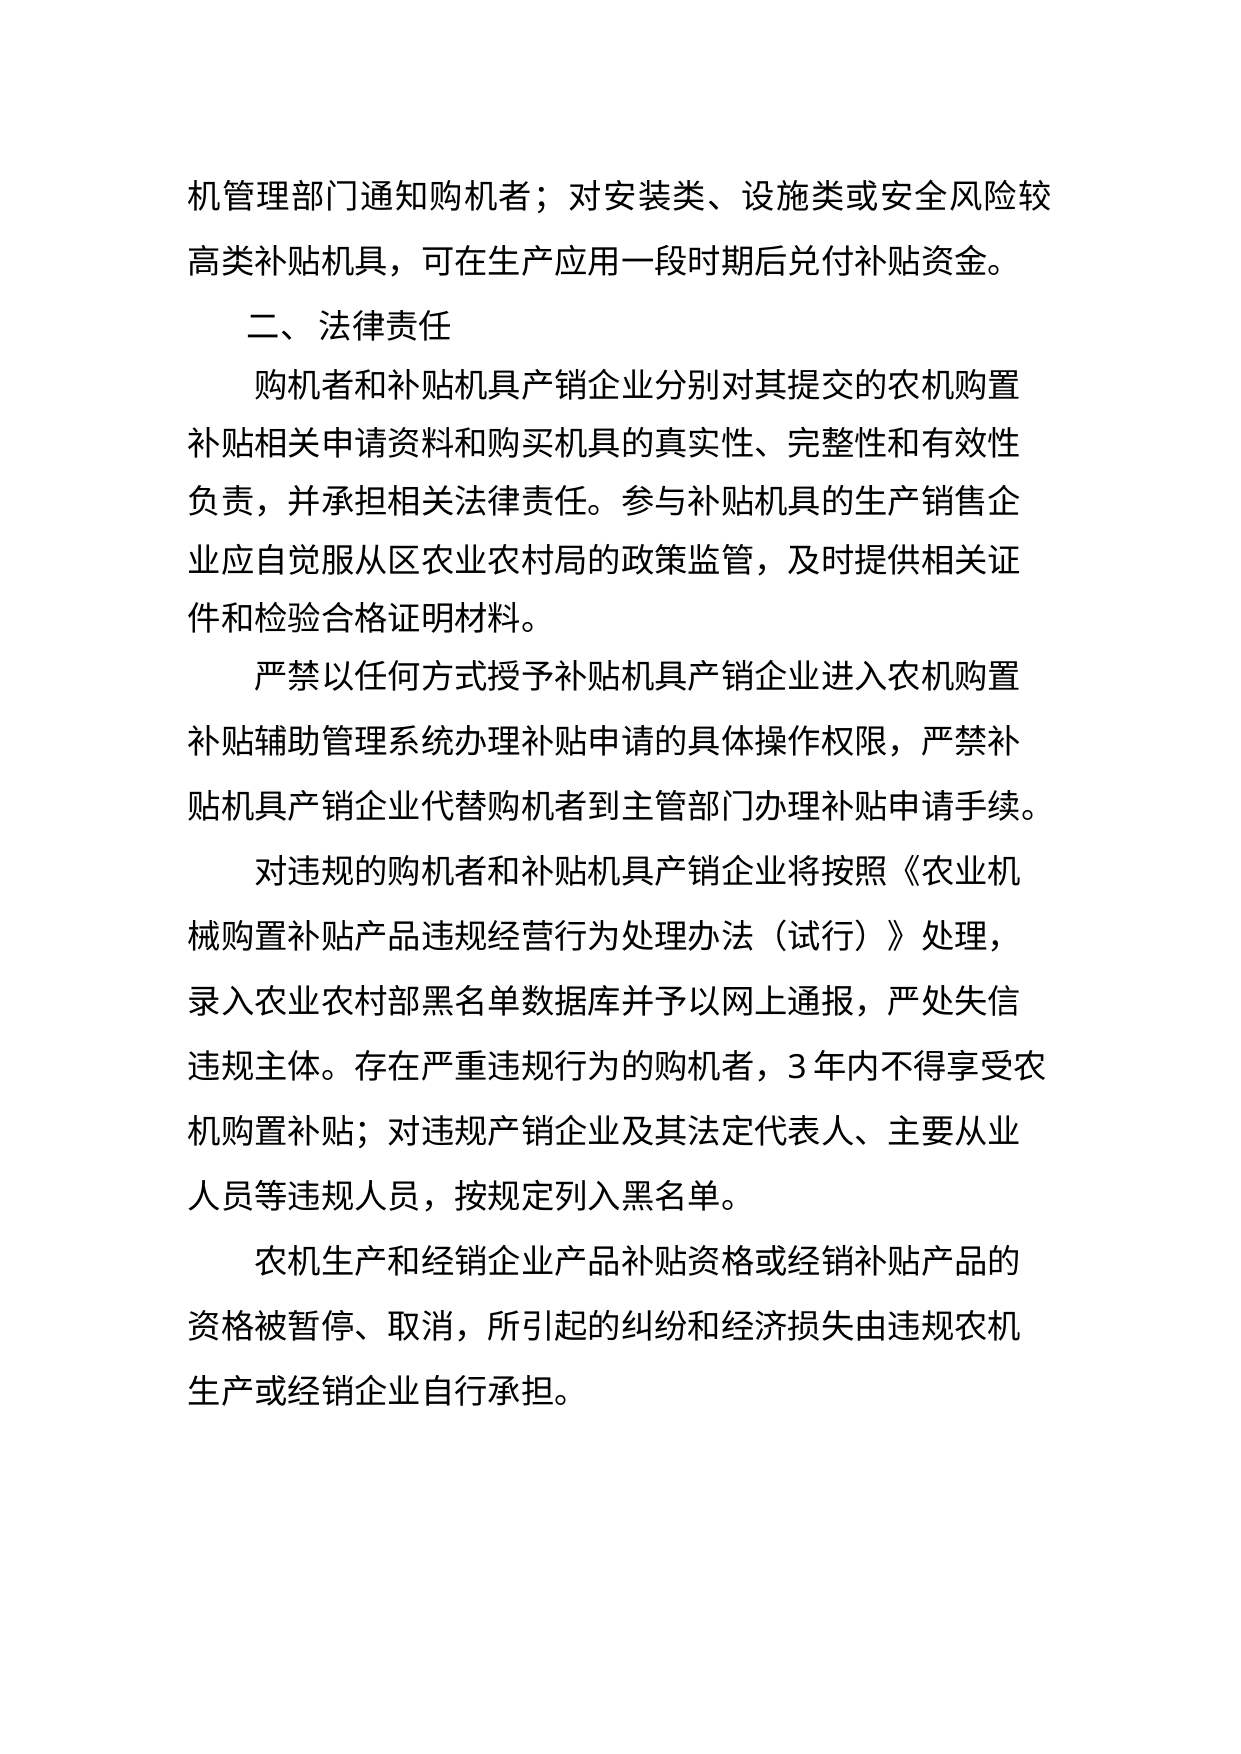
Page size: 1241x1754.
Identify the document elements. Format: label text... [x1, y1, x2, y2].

list 法律责任 [187, 292, 1053, 350]
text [187, 162, 1053, 292]
text 购机者和补贴机具产销企业分别对其提交的农机购置补贴相关申请资料和购买机具的真实性、完整性和有效性负责，并承担相关法律责任。参与补贴机具的生产销售企业应自觉服从区农业农村局的政策监管，及时提供相关证件和检验合格证明材料。 [187, 350, 1053, 642]
text 严禁以任何方式授予补贴机具产销企业进入农机购置补贴辅助管理系统办理补贴申请的具体操作权限，严禁补贴机具产销企业代替购机者到主管部门办理补贴申请手续。 [187, 642, 1053, 837]
text 对违规的购机者和补贴机具产销企业将按照《农业机械购置补贴产品违规经营行为处理办法（试行）》处理，录入农业农村部黑名单数据库并予以网上通报，严处失信违规主体。存在严重违规行为的购机者，3年内不得享受农机购置补贴；对违规产销企业及其法定代表人、主要从业人员等违规人员，按规定列入黑名单。 [187, 837, 1053, 1227]
text 农机生产和经销企业产品补贴资格或经销补贴产品的资格被暂停、取消，所引起的纠纷和经济损失由违规农机生产或经销企业自行承担。 [187, 1227, 1053, 1422]
